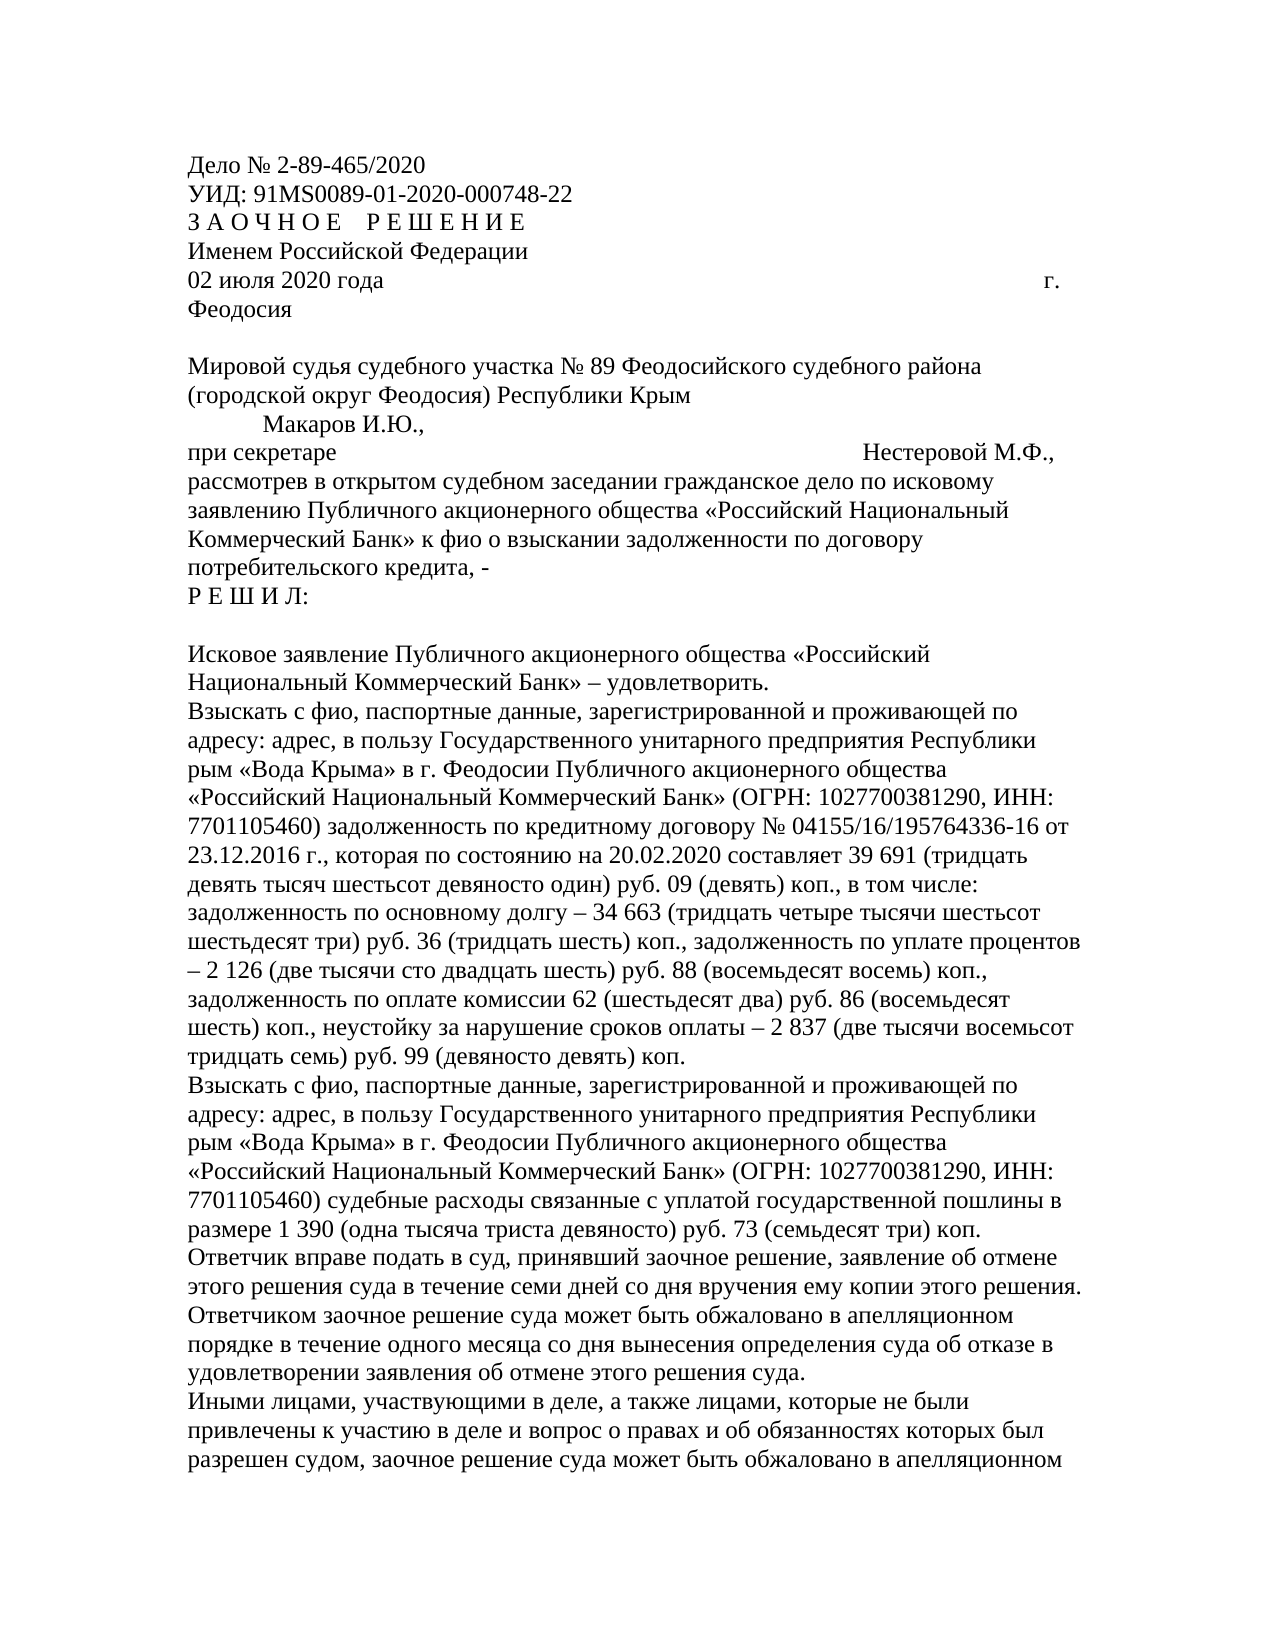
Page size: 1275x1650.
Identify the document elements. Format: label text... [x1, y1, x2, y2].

text Именем Российской Федерации [187, 236, 1087, 265]
text Взыскать с фио, паспортные данные, зарегистрированной и проживающей по адресу: адрес, в пользу Государственного унитарного предприятия Республики рым «Вода Крыма» в г. Феодосии Публичного акционерного общества «Российский Национальный Коммерческий Банк» (ОГРН: 1027700381290, ИНН: 7701105460) задолженность по кредитному договору № 04155/16/195764336-16 от 23.12.2016 г., которая по состоянию на 20.02.2020 составляет 39 691 (тридцать девять тысяч шестьсот девяносто один) руб. 09 (девять) коп., в том числе: задолженность по основному долгу – 34 663 (тридцать четыре тысячи шестьсот шестьдесят три) руб. 36 (тридцать шесть) коп., задолженность по уплате процентов – 2 126 (две тысячи сто двадцать шесть) руб. 88 (восемьдесят восемь) коп., задолженность по оплате комиссии 62 (шестьдесят два) руб. 86 (восемьдесят шесть) коп., неустойку за нарушение сроков оплаты – 2 837 (две тысячи восемьсот тридцать семь) руб. 99 (девяносто девять) коп. [187, 696, 1087, 1070]
text Взыскать с фио, паспортные данные, зарегистрированной и проживающей по адресу: адрес, в пользу Государственного унитарного предприятия Республики рым «Вода Крыма» в г. Феодосии Публичного акционерного общества «Российский Национальный Коммерческий Банк» (ОГРН: 1027700381290, ИНН: 7701105460) судебные расходы связанные с уплатой государственной пошлины в размере 1 390 (одна тысяча триста девяносто) руб. 73 (семьдесят три) коп. [187, 1070, 1087, 1242]
text УИД: 91MS0089-01-2020-000748-22 [187, 179, 1087, 207]
text Р Е Ш И Л: [187, 581, 1087, 610]
text Ответчик вправе подать в суд, принявший заочное решение, заявление об отмене этого решения суда в течение семи дней со дня вручения ему копии этого решения. [187, 1242, 1087, 1300]
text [187, 1386, 1087, 1472]
text 02 июля 2020 года г. Феодосия [187, 265, 1087, 322]
text рассмотрев в открытом судебном заседании гражданское дело по исковому заявлению Публичного акционерного общества «Российский Национальный Коммерческий Банк» к фио о взыскании задолженности по договору потребительского кредита, - [187, 466, 1087, 581]
text З А О Ч Н О Е Р Е Ш Е Н И Е [187, 207, 1087, 236]
text Мировой судья судебного участка № 89 Феодосийского судебного района (городской округ Феодосия) Республики Крым Макаров И.Ю., [187, 351, 1087, 437]
text Исковое заявление Публичного акционерного общества «Российский Национальный Коммерческий Банк» – удовлетворить. [187, 639, 1087, 696]
text при секретаре Нестеровой М.Ф., [187, 437, 1087, 466]
text Ответчиком заочное решение суда может быть обжаловано в апелляционном порядке в течение одного месяца со дня вынесения определения суда об отказе в удовлетворении заявления об отмене этого решения суда. [187, 1300, 1087, 1386]
text Дело № 2-89-465/2020 [187, 150, 1087, 179]
